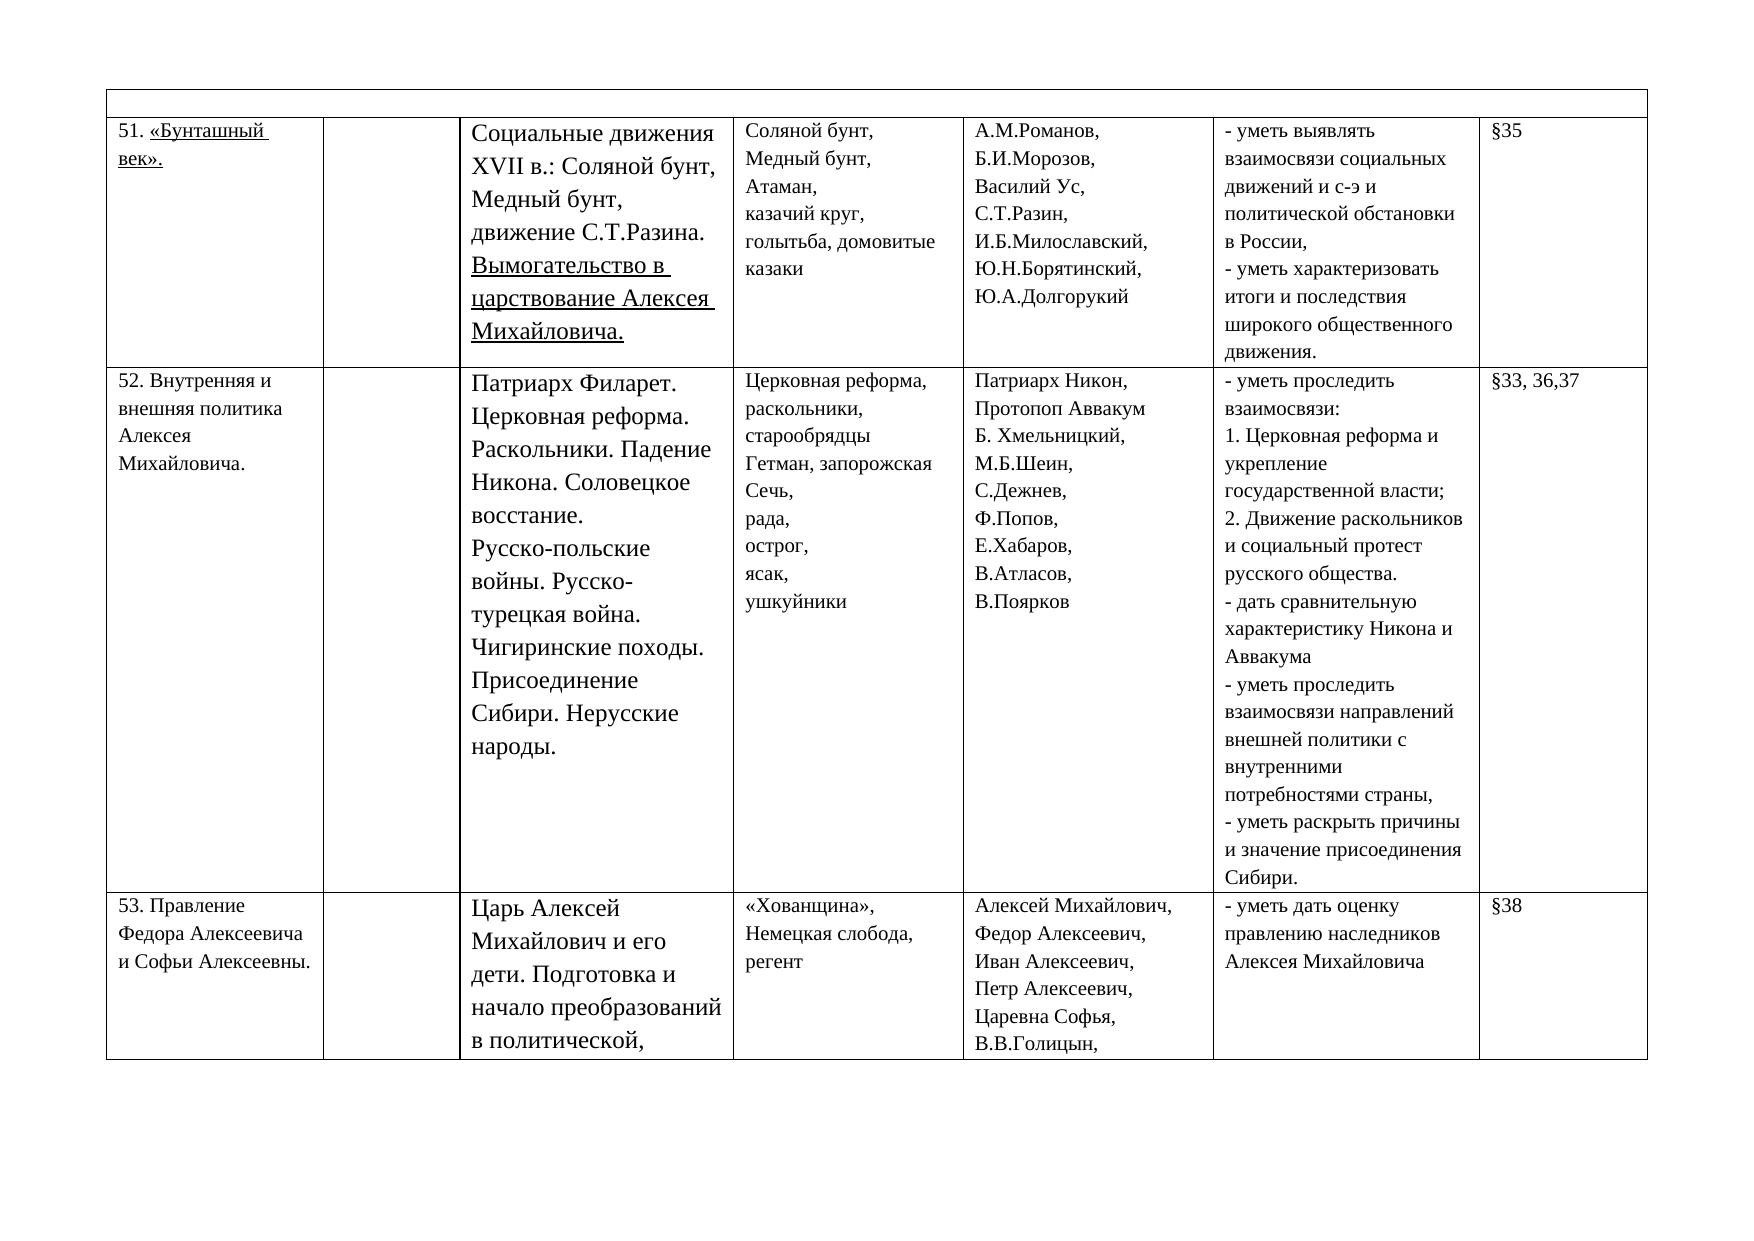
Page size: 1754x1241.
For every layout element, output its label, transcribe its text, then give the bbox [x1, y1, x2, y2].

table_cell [734, 893, 963, 1059]
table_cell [964, 893, 1213, 1059]
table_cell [461, 893, 733, 1059]
table_cell - уметь проследить взаимосвязи: 1. Церковная реформа и укрепление государственной власти; 2. Движение раскольников и социальный протест русского общества. - дать сравнительную характеристику Никона и Аввакума - уметь проследить взаимосвязи направлений внешней политики с внутренними потребностями страны, - уметь раскрыть причины и значение присоединения Сибири. [1214, 368, 1479, 892]
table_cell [1214, 893, 1479, 1059]
table_cell Патриарх Филарет. Церковная реформа. Раскольники. Падение Никона. Соловецкое восстание. Русско-польские войны. Русско-турецкая война. Чигиринские походы. Присоединение Сибири. Нерусские народы. [461, 368, 733, 892]
table_cell А.М.Романов, Б.И.Морозов, Василий Ус, С.Т.Разин, И.Б.Милославский, Ю.Н.Борятинский, Ю.А.Долгорукий [964, 118, 1213, 367]
table_cell Церковная реформа, раскольники, старообрядцы Гетман, запорожская Сечь, рада, острог, ясак, ушкуйники [734, 368, 963, 892]
table_cell §35 [1480, 118, 1647, 367]
table_cell [107, 90, 1647, 117]
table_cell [107, 893, 323, 1059]
table_cell Социальные движения XVII в.: Соляной бунт, Медный бунт, движение С.Т.Разина. Вымогательство в царствование Алексея Михайловича. [461, 118, 733, 367]
table_cell [324, 368, 459, 892]
table_cell - уметь выявлять взаимосвязи социальных движений и с-э и политической обстановки в России, - уметь характеризовать итоги и последствия широкого общественного движения. [1214, 118, 1479, 367]
table_cell §38 [1480, 893, 1647, 1059]
table_cell [324, 118, 459, 367]
table_cell [324, 893, 459, 1059]
table_cell Соляной бунт, Медный бунт, Атаман, казачий круг, голытьба, домовитые казаки [734, 118, 963, 367]
table_cell 52. Внутренняя и внешняя политика Алексея Михайловича. [107, 368, 323, 892]
table_cell Патриарх Никон, Протопоп Аввакум Б. Хмельницкий, М.Б.Шеин, С.Дежнев, Ф.Попов, Е.Хабаров, В.Атласов, В.Поярков [964, 368, 1213, 892]
table_cell §33, 36,37 [1480, 368, 1647, 892]
table_cell 51. «Бунташный век». [107, 118, 323, 367]
